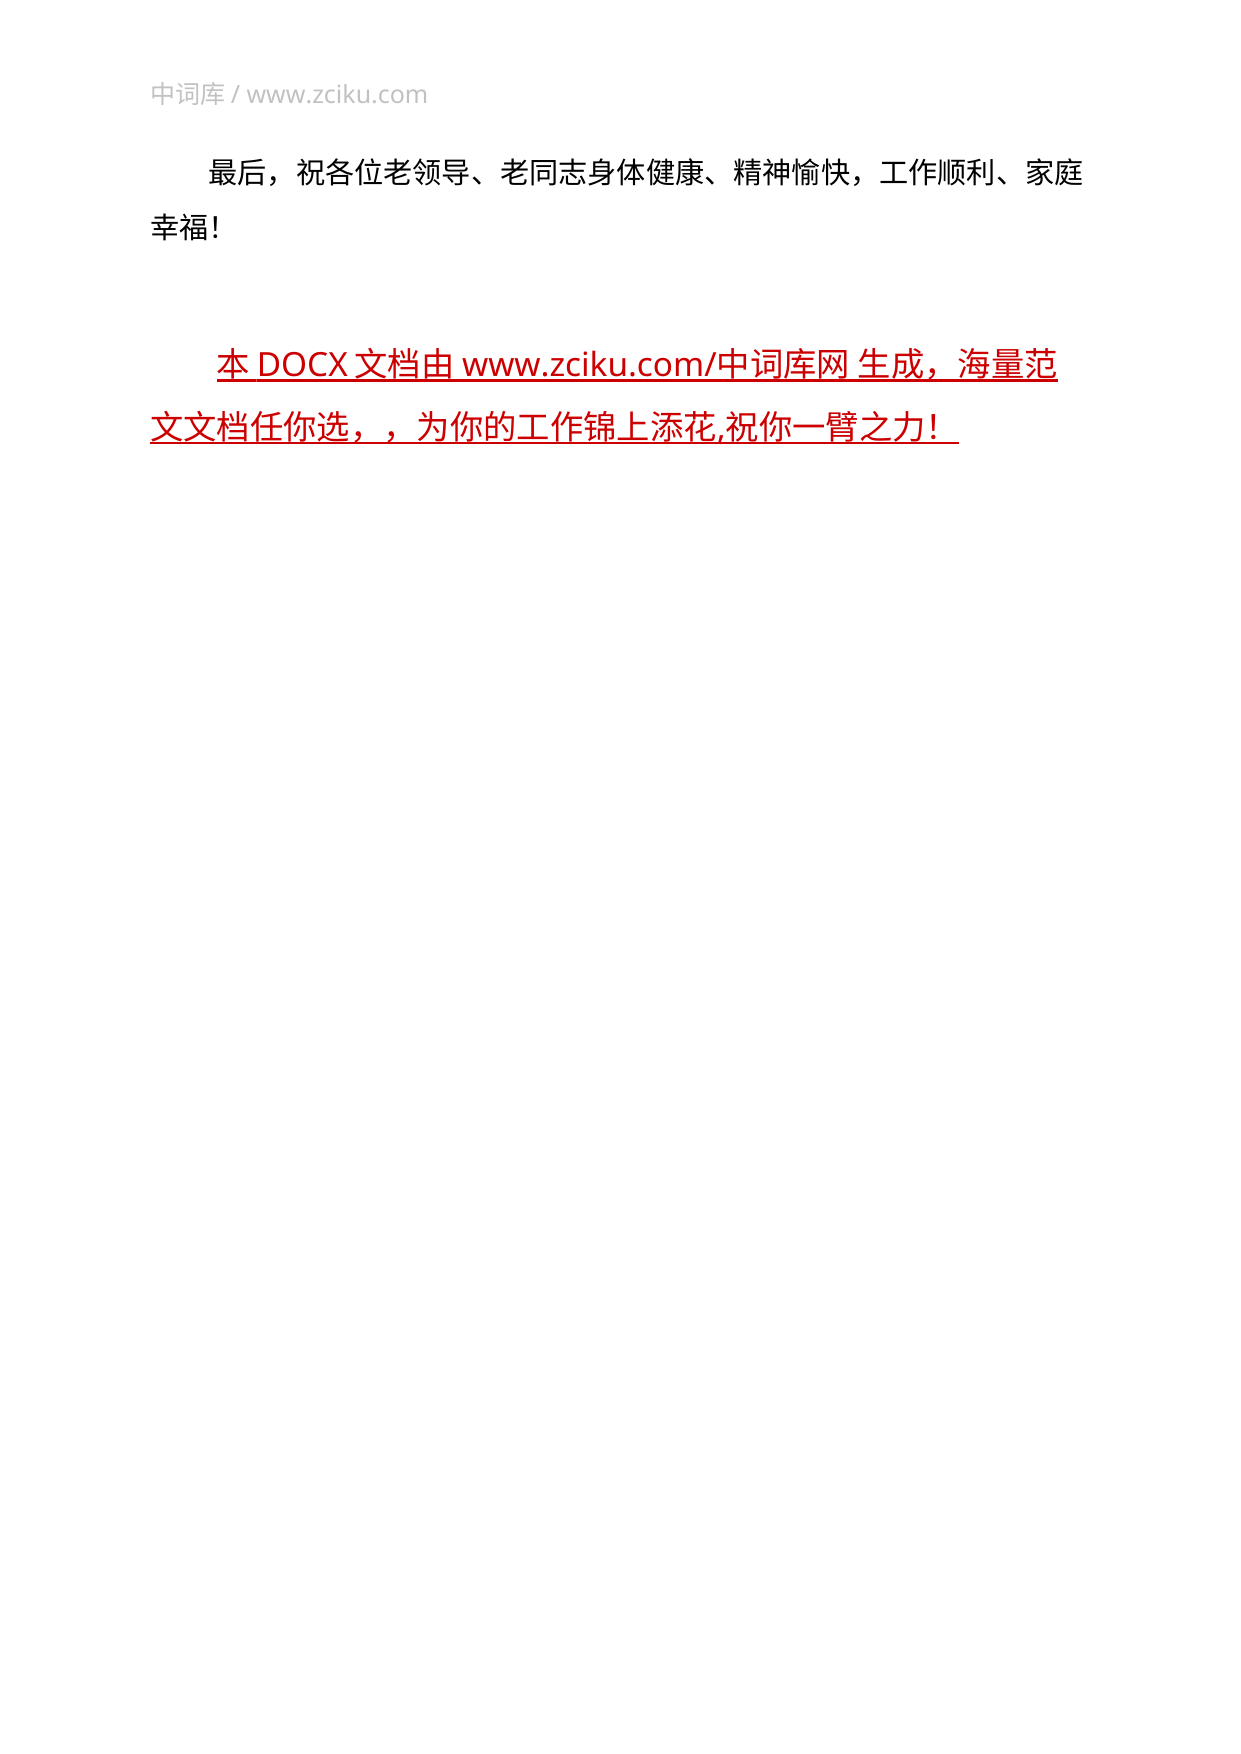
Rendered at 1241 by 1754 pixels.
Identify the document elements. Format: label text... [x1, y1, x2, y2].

text 本DOCX文档由 www.zciku.com/中词库网 生成，海量范文文档任你选，，为你的工作锦上添花,祝你一臂之力！ [150, 338, 1090, 449]
text 最后，祝各位老领导、老同志身体健康、精神愉快，工作顺利、家庭幸福！ [150, 150, 1090, 247]
